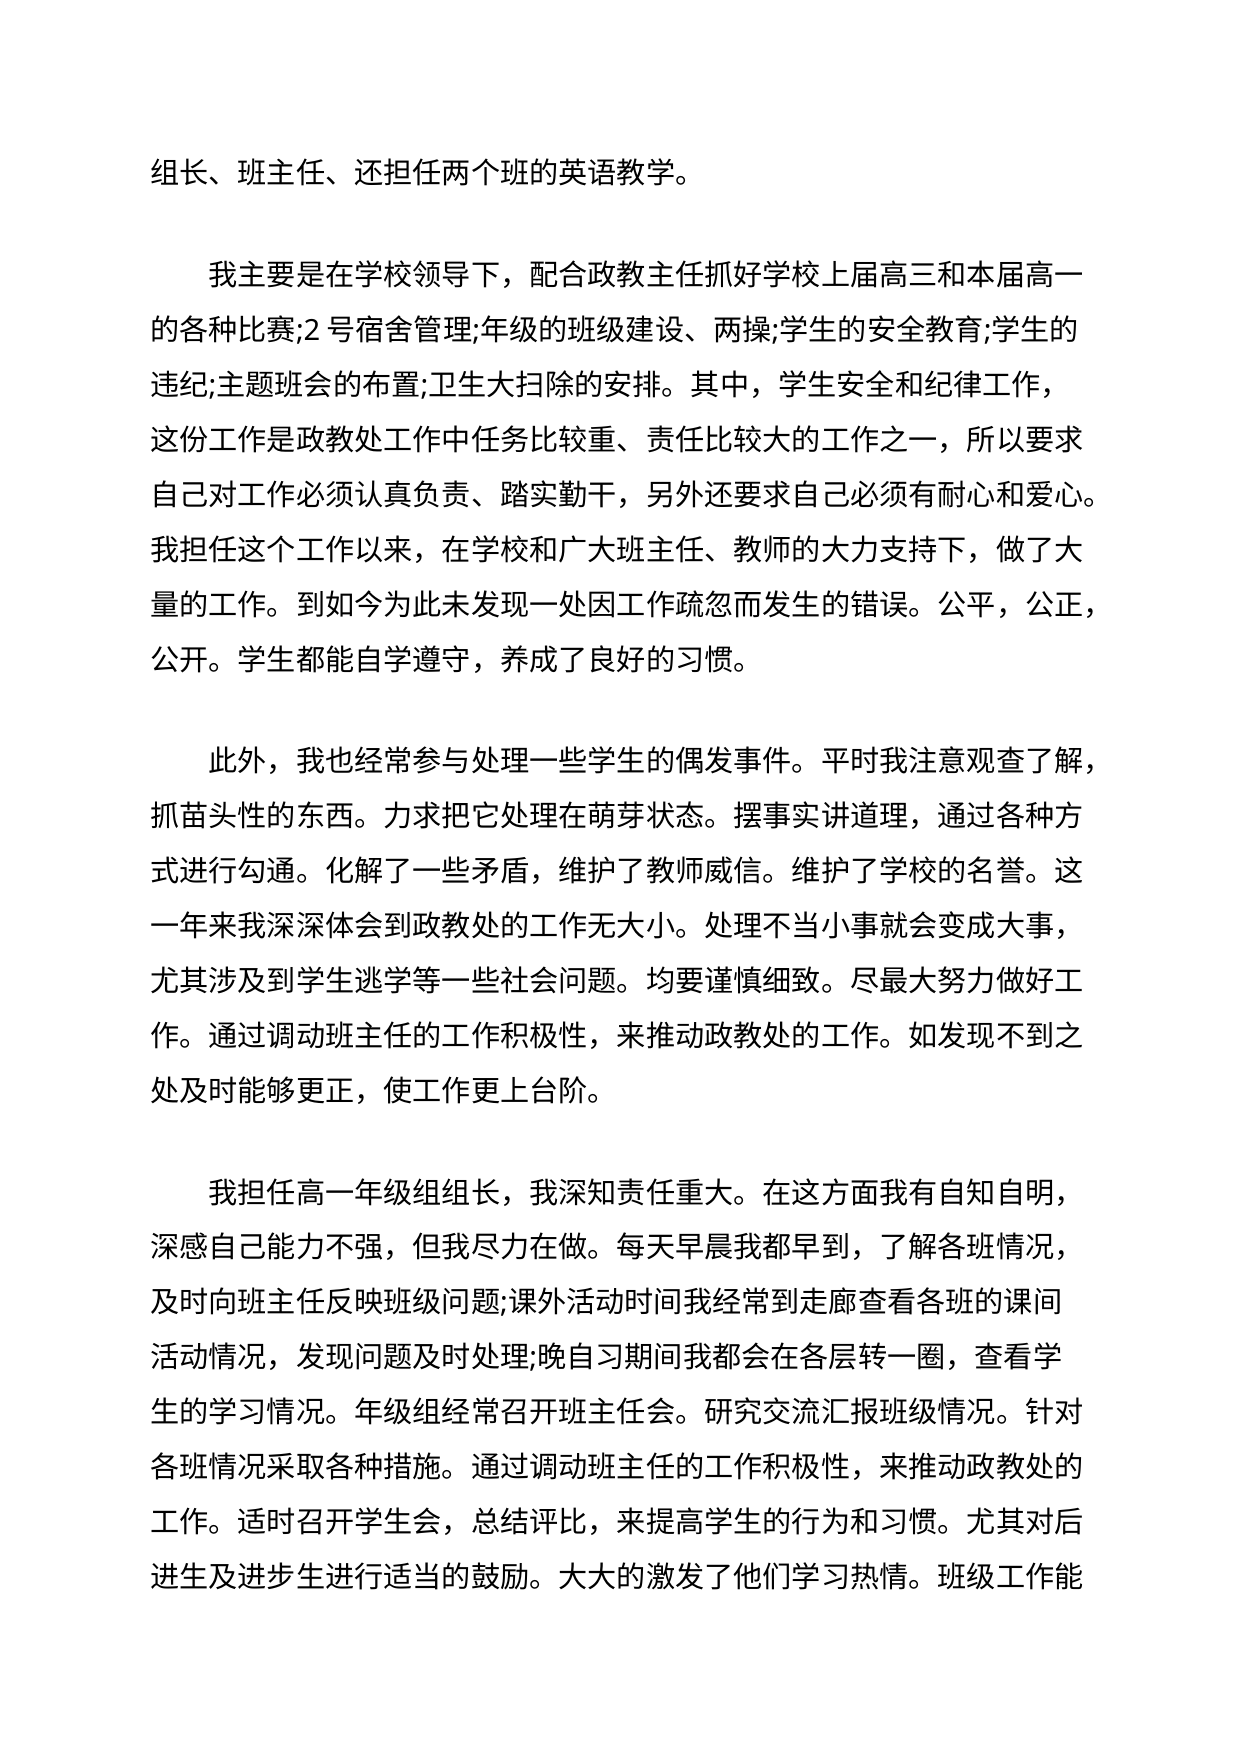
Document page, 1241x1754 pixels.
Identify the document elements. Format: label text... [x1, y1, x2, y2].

text 此外，我也经常参与处理一些学生的偶发事件。平时我注意观查了解，抓苗头性的东西。力求把它处理在萌芽状态。摆事实讲道理，通过各种方式进行勾通。化解了一些矛盾，维护了教师威信。维护了学校的名誉。这一年来我深深体会到政教处的工作无大小。处理不当小事就会变成大事，尤其涉及到学生逃学等一些社会问题。均要谨慎细致。尽最大努力做好工作。通过调动班主任的工作积极性，来推动政教处的工作。如发现不到之处及时能够更正，使工作更上台阶。 [150, 738, 1090, 1110]
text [150, 150, 1090, 192]
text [150, 1169, 1090, 1596]
text 我主要是在学校领导下，配合政教主任抓好学校上届高三和本届高一的各种比赛;2号宿舍管理;年级的班级建设、两操;学生的安全教育;学生的违纪;主题班会的布置;卫生大扫除的安排。其中，学生安全和纪律工作，这份工作是政教处工作中任务比较重、责任比较大的工作之一，所以要求自己对工作必须认真负责、踏实勤干，另外还要求自己必须有耐心和爱心。我担任这个工作以来，在学校和广大班主任、教师的大力支持下，做了大量的工作。到如今为此未发现一处因工作疏忽而发生的错误。公平，公正，公开。学生都能自学遵守，养成了良好的习惯。 [150, 252, 1090, 678]
